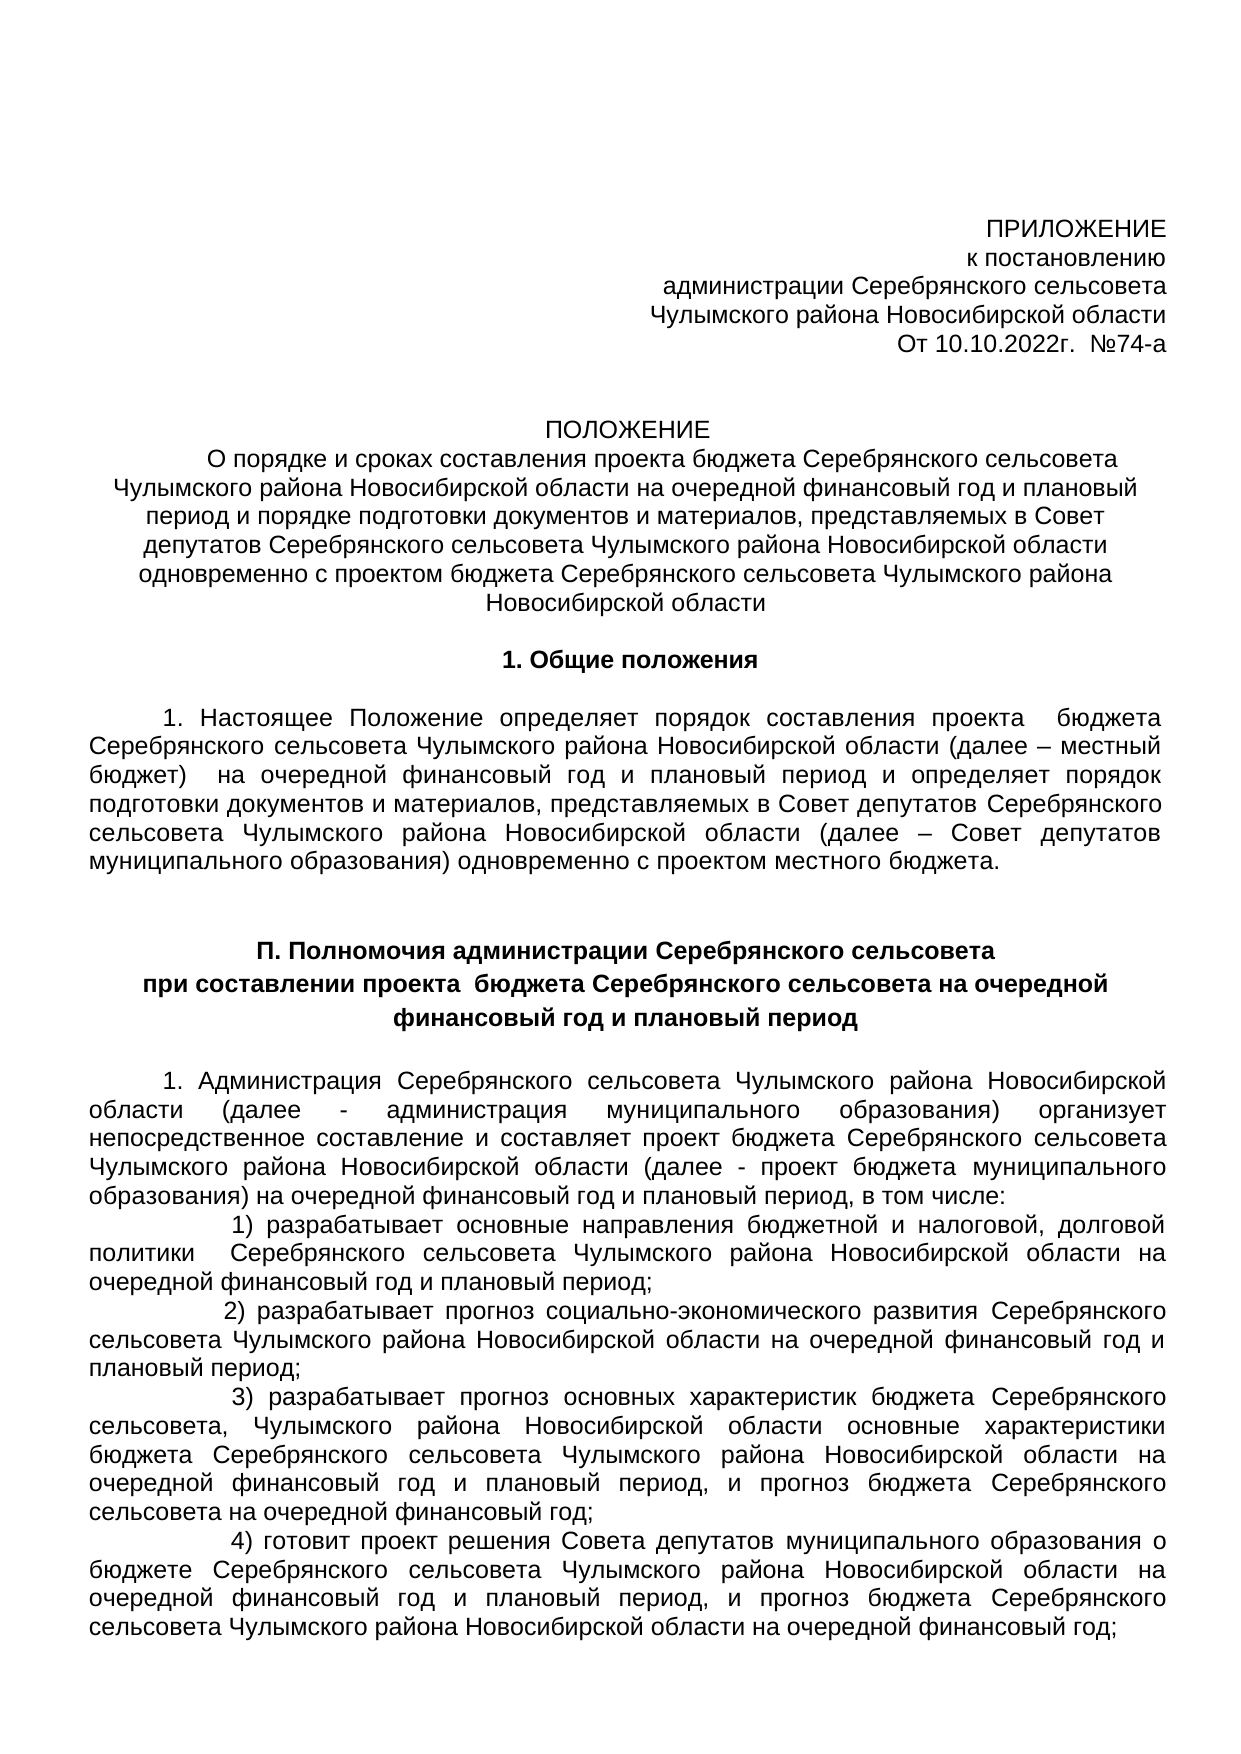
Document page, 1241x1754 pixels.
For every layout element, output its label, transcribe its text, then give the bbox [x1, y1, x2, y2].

text 1. Общие положения [93, 645, 1167, 674]
text От 10.10.2022г. №74-а [89, 329, 1167, 358]
text ПРИЛОЖЕНИЕ [89, 214, 1167, 243]
text ПОЛОЖЕНИЕ [89, 415, 1167, 444]
text 4) готовит проект решения Совета депутатов муниципального образования о бюджете Серебрянского сельсовета Чулымского района Новосибирской области на очередной финансовый год и плановый период, и прогноз бюджета Серебрянского сельсовета Чулымского района Новосибирской области на очередной финансовый год; [89, 1526, 1167, 1641]
text при составлении проекта бюджета Серебрянского сельсовета на очередной финансовый год и плановый период [89, 966, 1162, 1033]
text П. Полномочия администрации Серебрянского сельсовета [89, 933, 1162, 966]
text 3) разрабатывает прогноз основных характеристик бюджета Серебрянского сельсовета, Чулымского района Новосибирской области основные характеристики бюджета Серебрянского сельсовета Чулымского района Новосибирской области на очередной финансовый год и плановый период, и прогноз бюджета Серебрянского сельсовета на очередной финансовый год; [89, 1382, 1167, 1526]
text 1. Настоящее Положение определяет порядок составления проекта бюджета Серебрянского сельсовета Чулымского района Новосибирской области (далее – местный бюджет) на очередной финансовый год и плановый период и определяет порядок подготовки документов и материалов, представляемых в Совет депутатов Серебрянского сельсовета Чулымского района Новосибирской области (далее – Совет депутатов муниципального образования) одновременно с проектом местного бюджета. [89, 703, 1162, 875]
text к постановлению администрации Серебрянского сельсовета [89, 243, 1167, 300]
title О порядке и сроках составления проекта бюджета Серебрянского сельсовета Чулымского района Новосибирской области на очередной финансовый год и плановый период и порядке подготовки документов и материалов, представляемых в Совет депутатов Серебрянского сельсовета Чулымского района Новосибирской области одновременно с проектом бюджета Серебрянского сельсовета Чулымского района Новосибирской области [89, 444, 1163, 616]
text Чулымского района Новосибирской области [89, 300, 1167, 329]
text 1) разрабатывает основные направления бюджетной и налоговой, долговой политики Серебрянского сельсовета Чулымского района Новосибирской области на очередной финансовый год и плановый период; [89, 1210, 1167, 1296]
text 1. Администрация Серебрянского сельсовета Чулымского района Новосибирской области (далее - администрация муниципального образования) организует непосредственное составление и составляет проект бюджета Серебрянского сельсовета Чулымского района Новосибирской области (далее - проект бюджета муниципального образования) на очередной финансовый год и плановый период, в том числе: [89, 1066, 1167, 1210]
text 2) разрабатывает прогноз социально-экономического развития Серебрянского сельсовета Чулымского района Новосибирской области на очередной финансовый год и плановый период; [89, 1296, 1167, 1382]
